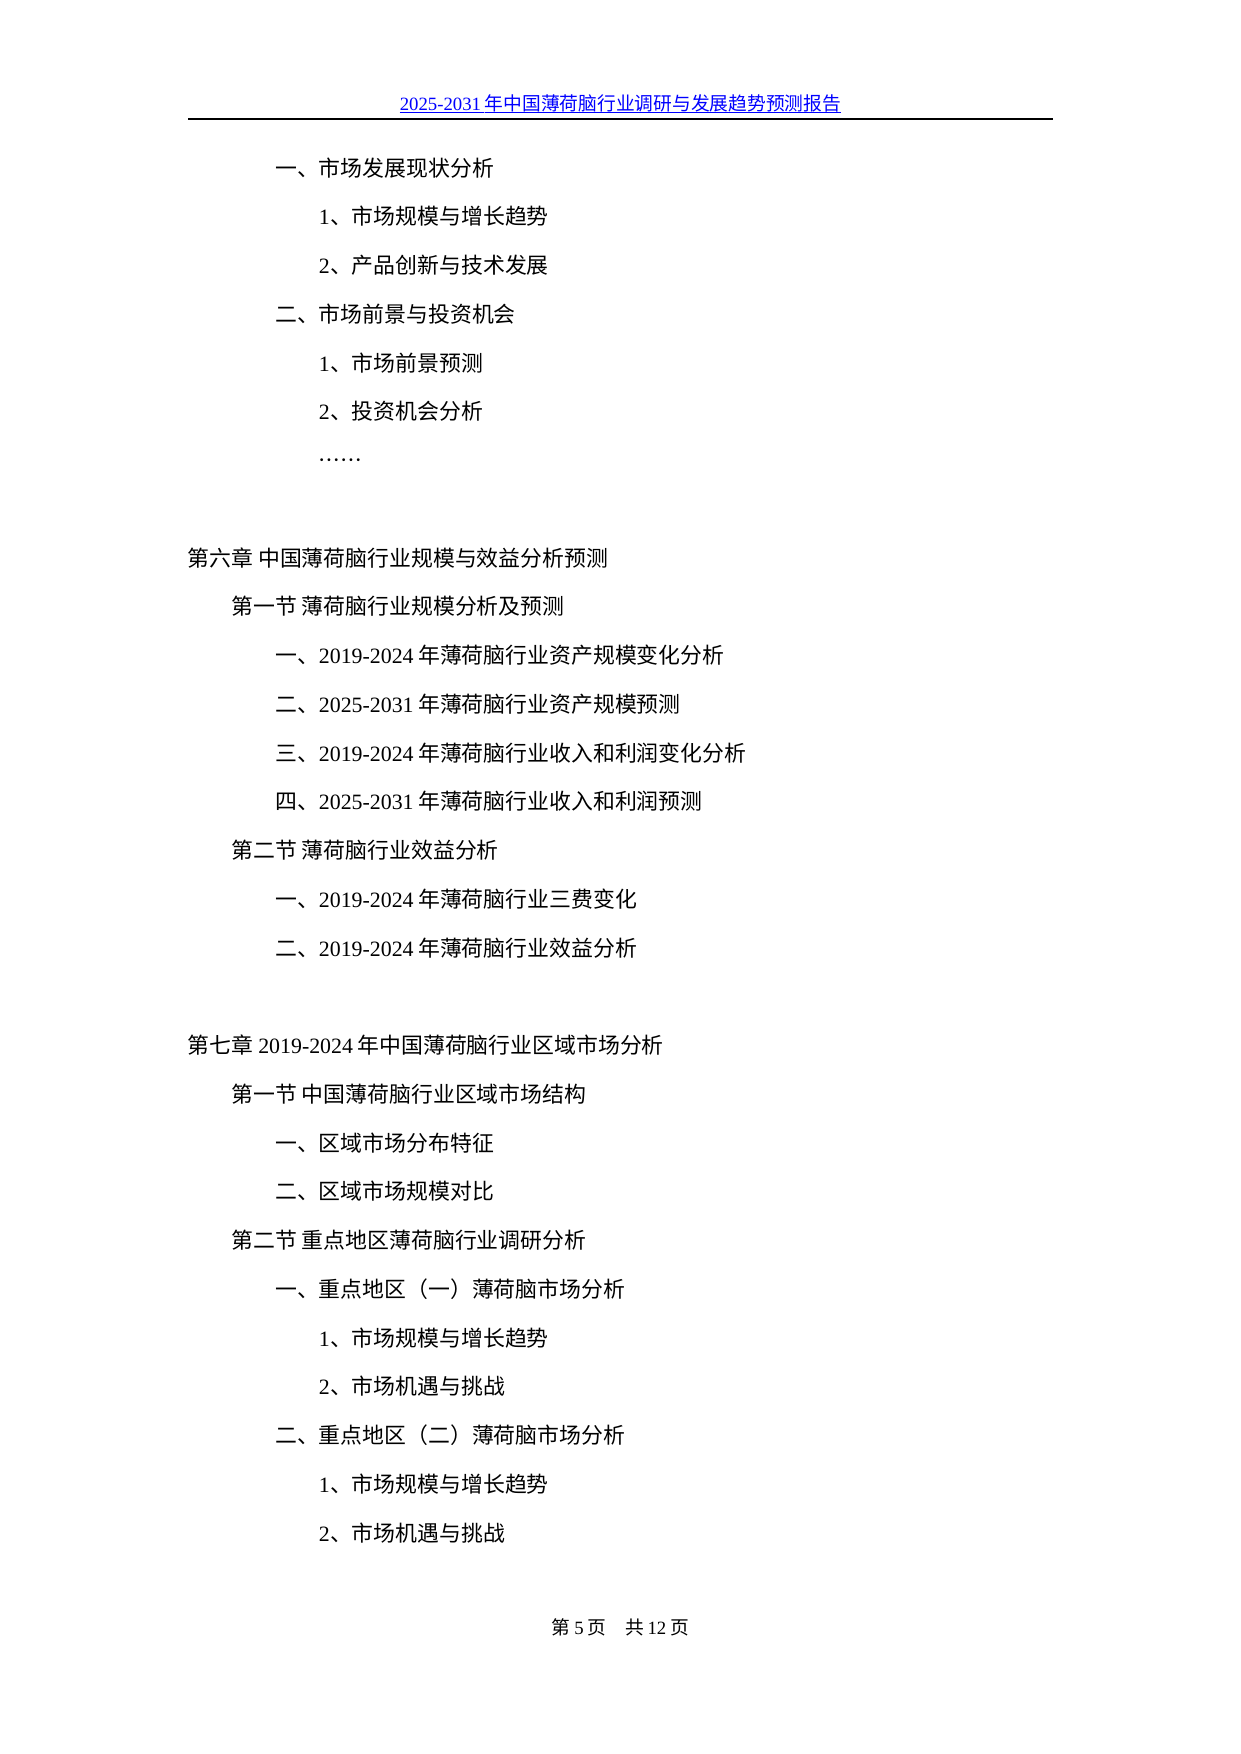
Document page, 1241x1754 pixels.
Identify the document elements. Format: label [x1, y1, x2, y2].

text [187, 150, 1053, 1548]
